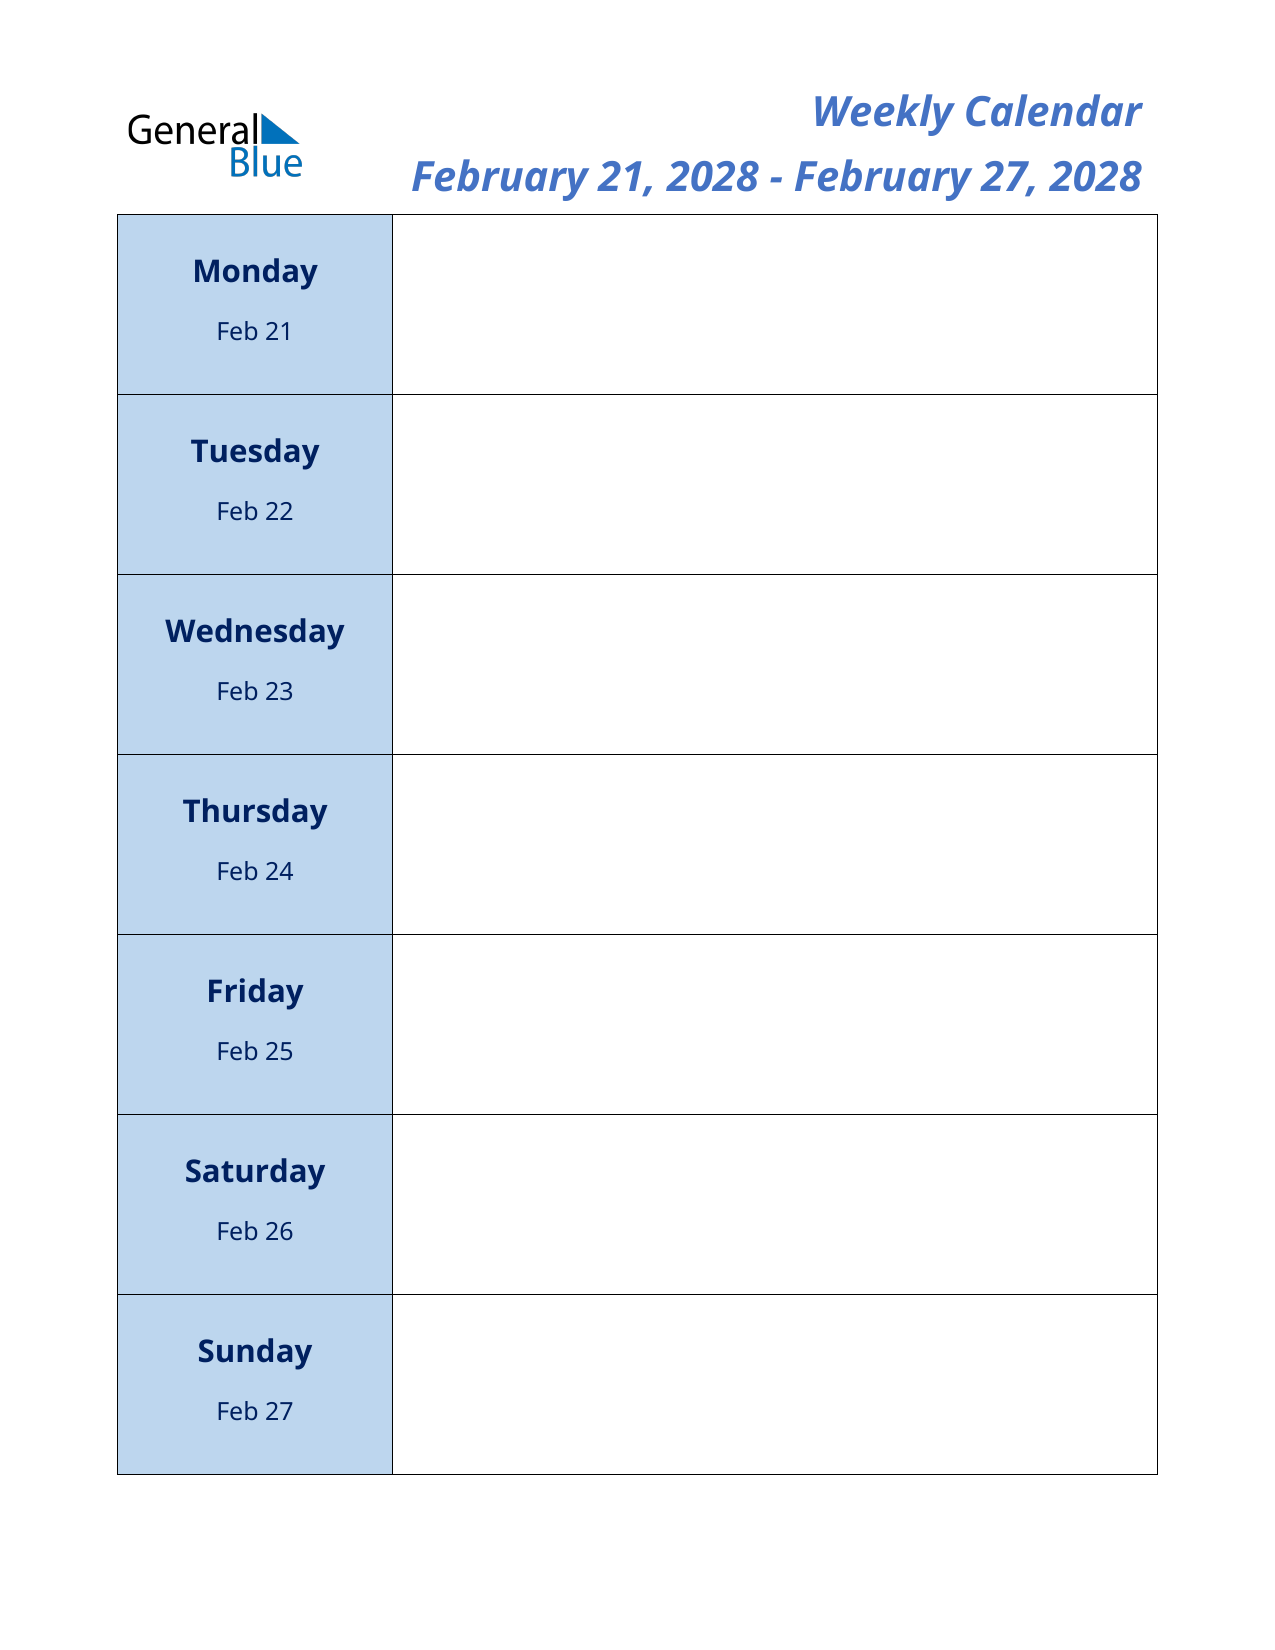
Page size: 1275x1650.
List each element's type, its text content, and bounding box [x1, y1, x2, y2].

table_cell [393, 215, 1157, 394]
table_cell Saturday Feb 26 [118, 1115, 392, 1294]
table_header Weekly Calendar February 21, 2028 - February 27, 2028 [393, 75, 1158, 214]
table_cell [393, 935, 1157, 1114]
table_cell Tuesday Feb 22 [118, 395, 392, 574]
table_cell [393, 1295, 1157, 1474]
table_cell [393, 395, 1157, 574]
table_cell [393, 1115, 1157, 1294]
table_cell Wednesday Feb 23 [118, 575, 392, 754]
table_header [117, 75, 392, 214]
table_cell [393, 575, 1157, 754]
table_cell [393, 755, 1157, 934]
table_cell Friday Feb 25 [118, 935, 392, 1114]
picture [128, 113, 302, 177]
table_cell Thursday Feb 24 [118, 755, 392, 934]
table_cell Monday Feb 21 [118, 215, 392, 394]
table_cell Sunday Feb 27 [118, 1295, 392, 1474]
